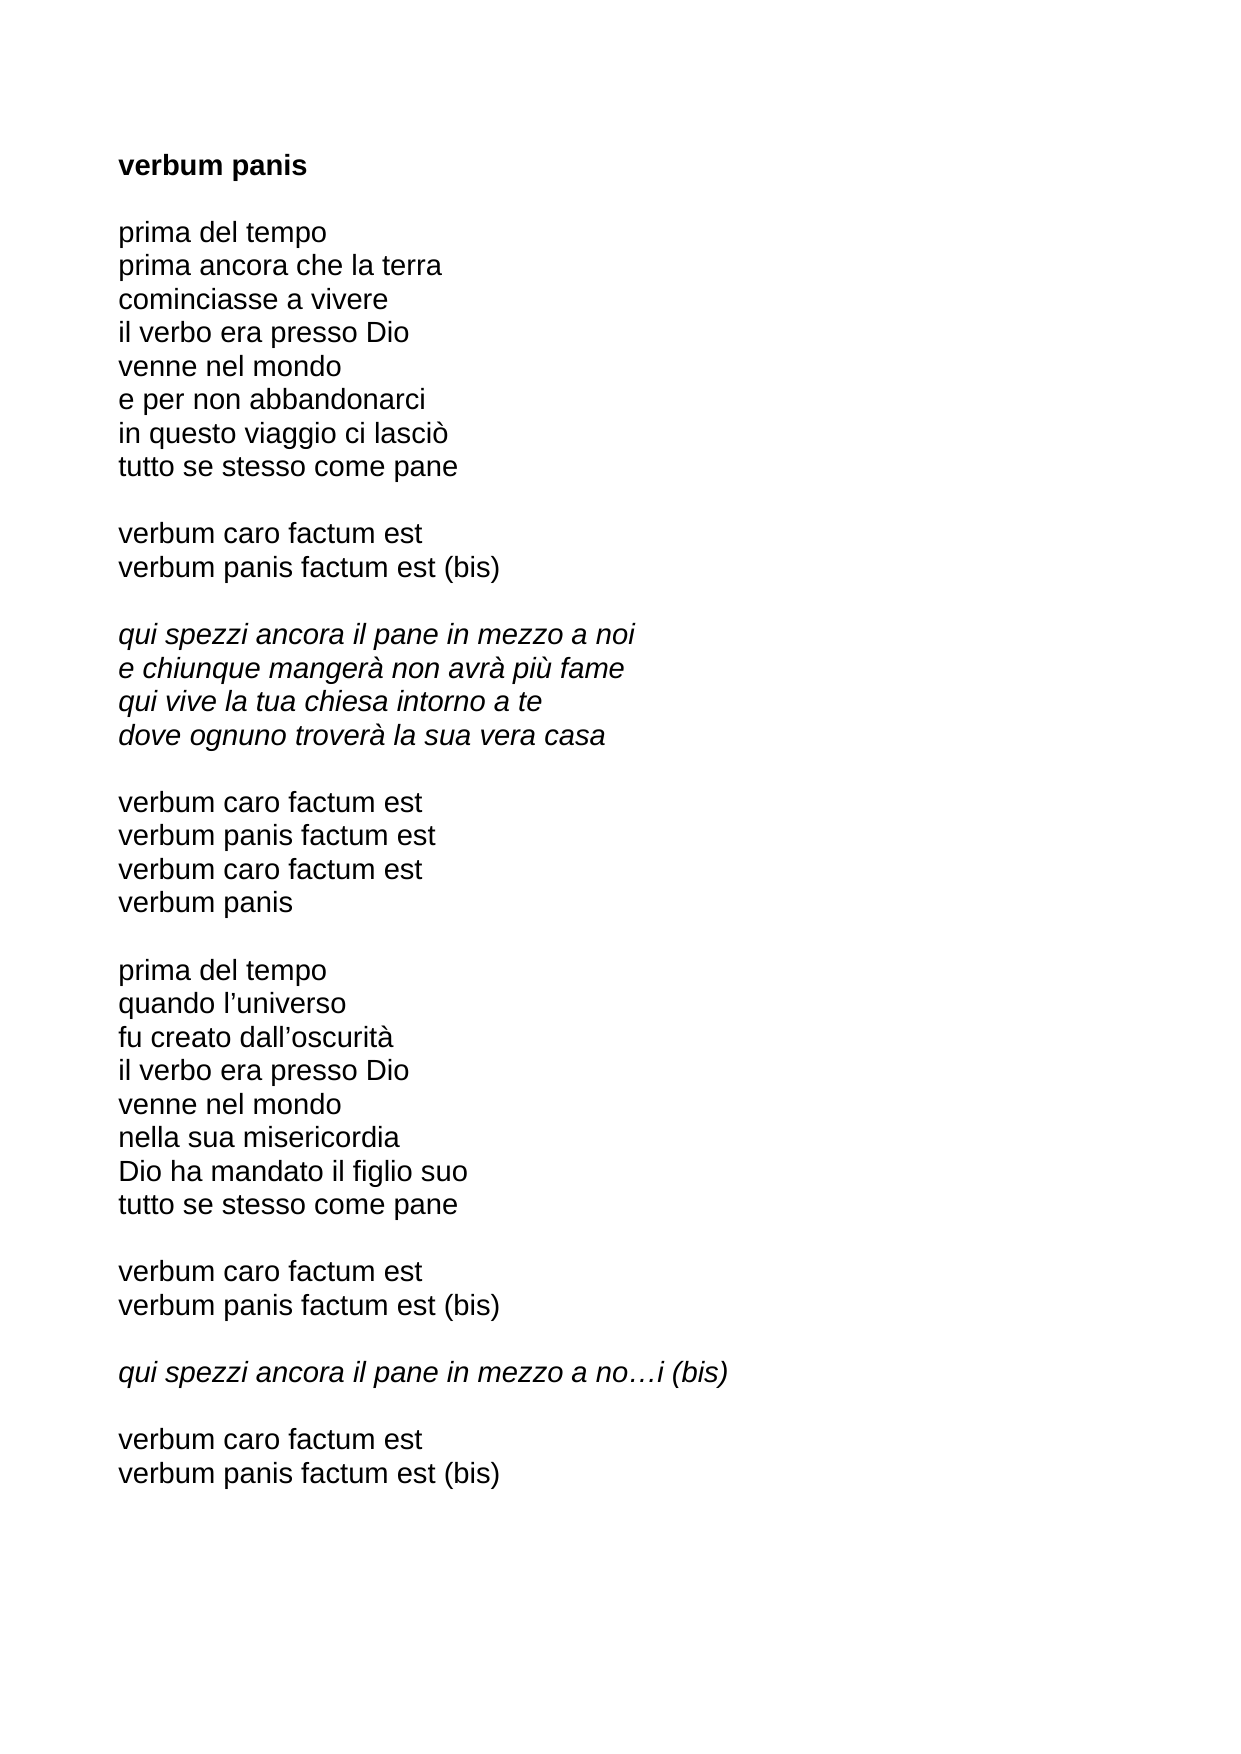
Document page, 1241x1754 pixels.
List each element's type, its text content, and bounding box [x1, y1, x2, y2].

text tutto se stesso come pane [118, 449, 1122, 483]
text Dio ha mandato il figlio suo [118, 1154, 1122, 1187]
text verbum caro factum est [118, 1422, 1122, 1456]
text qui spezzi ancora il pane in mezzo a noi [118, 617, 1122, 651]
text quando l’universo [118, 986, 1122, 1020]
text qui spezzi ancora il pane in mezzo a no…i (bis) [118, 1355, 1122, 1389]
text verbum panis factum est (bis) [118, 550, 1122, 584]
text il verbo era presso Dio [118, 315, 1122, 349]
text verbum panis factum est (bis) [118, 1288, 1122, 1322]
text in questo viaggio ci lasciò [118, 416, 1122, 449]
text verbum panis factum est [118, 818, 1122, 852]
text verbum panis factum est (bis) [118, 1456, 1122, 1489]
text fu creato dall’oscurità [118, 1020, 1122, 1053]
text prima ancora che la terra [118, 248, 1122, 282]
text prima del tempo [118, 215, 1122, 248]
text nella sua misericordia [118, 1120, 1122, 1154]
text verbum caro factum est [118, 852, 1122, 886]
text verbum caro factum est [118, 1254, 1122, 1288]
text verbum panis [118, 886, 1122, 919]
text verbum caro factum est [118, 517, 1122, 550]
text tutto se stesso come pane [118, 1187, 1122, 1221]
text venne nel mondo [118, 349, 1122, 382]
text verbum caro factum est [118, 785, 1122, 818]
text e per non abbandonarci [118, 382, 1122, 416]
text cominciasse a vivere [118, 282, 1122, 315]
text verbum panis [118, 148, 1122, 181]
text e chiunque mangerà non avrà più fame [118, 651, 1122, 684]
text dove ognuno troverà la sua vera casa [118, 718, 1122, 751]
text prima del tempo [118, 953, 1122, 986]
text qui vive la tua chiesa intorno a te [118, 684, 1122, 718]
text venne nel mondo [118, 1087, 1122, 1120]
text il verbo era presso Dio [118, 1053, 1122, 1087]
